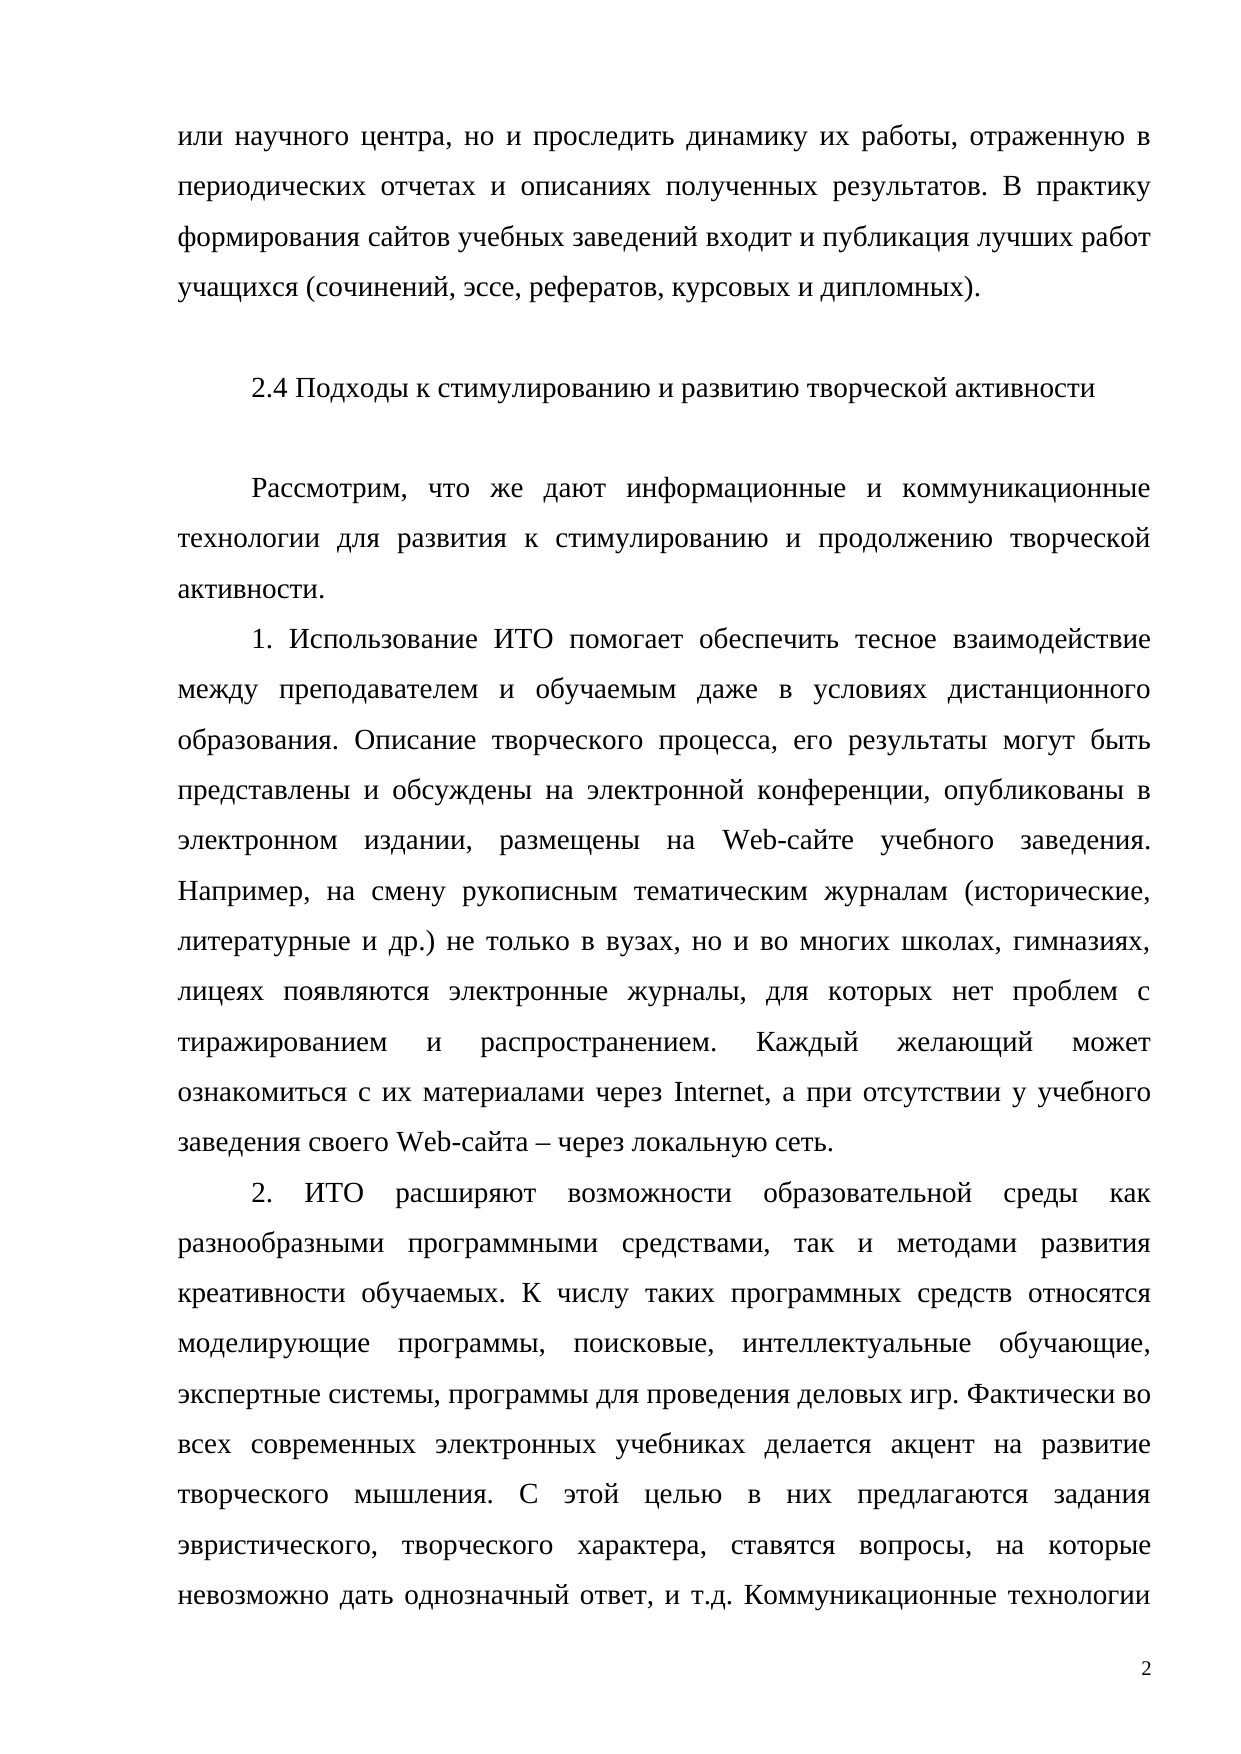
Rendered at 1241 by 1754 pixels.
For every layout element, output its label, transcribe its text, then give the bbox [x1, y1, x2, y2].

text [177, 1175, 1152, 1611]
text 2.4 Подходы к стимулированию и развитию творческой активности [177, 370, 1152, 403]
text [177, 118, 1152, 303]
text Рассмотрим, что же дают информационные и коммуникационные технологии для развития к стимулированию и продолжению творческой активности. [177, 470, 1152, 604]
text 1. Использование ИТО помогает обеспечить тесное взаимодействие между преподавателем и обучаемым даже в условиях дистанционного образования. Описание творческого процесса, его результаты могут быть представлены и обсуждены на электронной конференции, опубликованы в электронном издании, размещены на Web-сайте учебного заведения. Например, на смену рукописным тематическим журналам (исторические, литературные и др.) не только в вузах, но и во многих школах, гимназиях, лицеях появляются электронные журналы, для которых нет проблем с тиражированием и распространением. Каждый желающий может ознакомиться с их материалами через Internet, а при отсутствии у учебного заведения своего Web-сайта – через локальную сеть. [177, 621, 1152, 1158]
